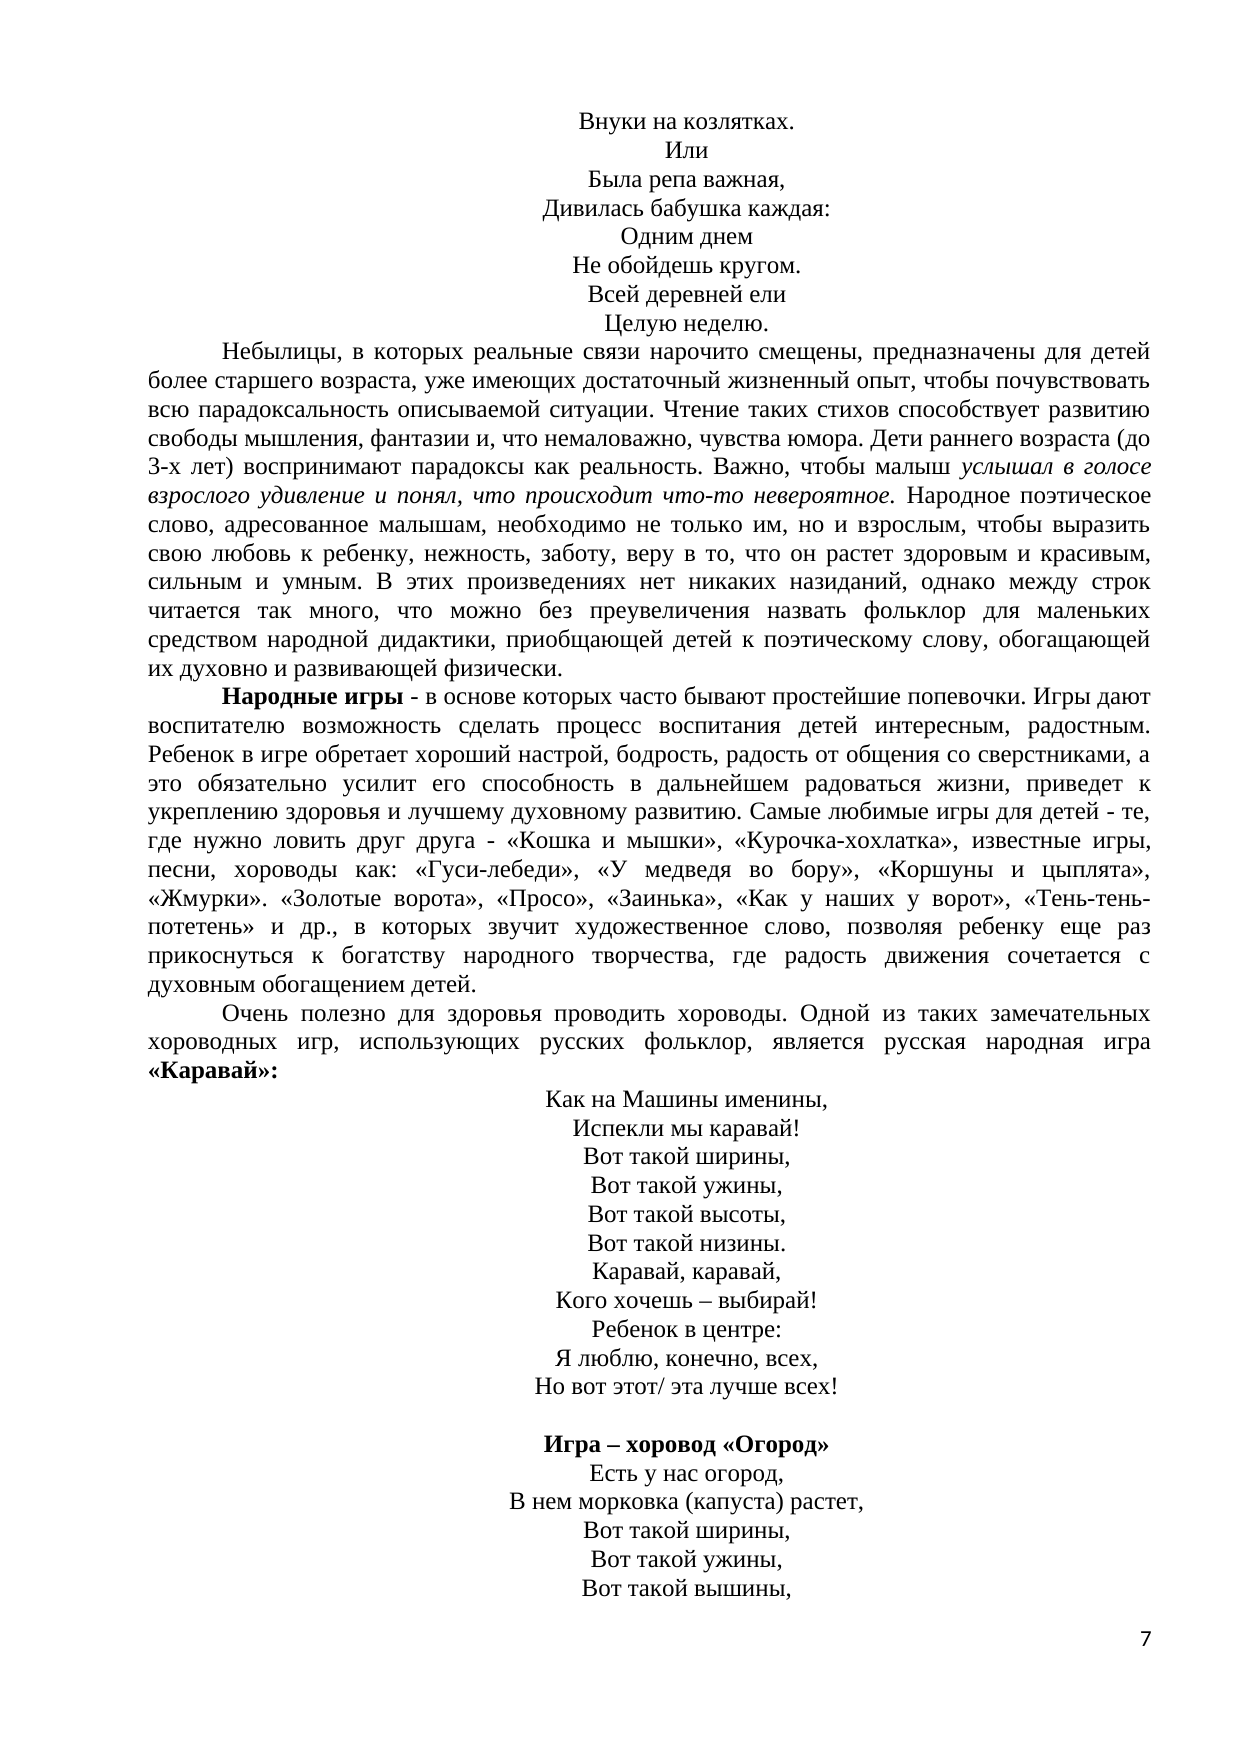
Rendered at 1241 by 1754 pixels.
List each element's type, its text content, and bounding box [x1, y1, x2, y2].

text Каравай, каравай, [148, 1256, 1152, 1285]
text Вот такой ужины, [148, 1544, 1152, 1573]
text Целую неделю. [148, 308, 1152, 336]
text Есть у нас огород, [148, 1458, 1152, 1486]
text Как на Машины именины, [148, 1084, 1152, 1113]
text Вот такой высоты, [148, 1199, 1152, 1228]
text Внуки на козлятках. [148, 106, 1152, 135]
text Кого хочешь – выбирай! [148, 1285, 1152, 1314]
text Или [148, 135, 1152, 164]
text Не обойдешь кругом. [148, 250, 1152, 279]
text Дивилась бабушка каждая: [148, 193, 1152, 221]
text Я люблю, конечно, всех, [148, 1343, 1152, 1371]
text Была репа важная, [148, 164, 1152, 193]
text Но вот этот/ эта лучше всех! [148, 1371, 1152, 1400]
text Вот такой вышины, [148, 1573, 1152, 1601]
text Вот такой ширины, [148, 1141, 1152, 1170]
text Вот такой низины. [148, 1228, 1152, 1256]
text Одним днем [148, 221, 1152, 250]
text В нем морковка (капуста) растет, [148, 1486, 1152, 1515]
text Ребенок в центре: [148, 1314, 1152, 1343]
text Вот такой ужины, [148, 1170, 1152, 1199]
text Вот такой ширины, [148, 1515, 1152, 1544]
text Народные игры - в основе которых часто бывают простейшие попевочки. Игры дают воспитателю возможность сделать процесс воспитания детей интересным, радостным. Ребенок в игре обретает хороший настрой, бодрость, радость от общения со сверстниками, а это обязательно усилит его способность в дальнейшем радоваться жизни, приведет к укреплению здоровья и лучшему духовному развитию. Самые любимые игры для детей - те, где нужно ловить друг друга - «Кошка и мышки», «Курочка-хохлатка», известные игры, песни, хороводы как: «Гуси-лебеди», «У медведя во бору», «Коршуны и цыплята», «Жмурки». «Золотые ворота», «Просо», «Заинька», «Как у наших у ворот», «Тень-тень-потетень» и др., в которых звучит художественное слово, позволяя ребенку еще раз прикоснуться к богатству народного творчества, где радость движения сочетается с духовным обогащением детей. [148, 681, 1152, 998]
text Небылицы, в которых реальные связи нарочито смещены, предназначены для детей более старшего возраста, уже имеющих достаточный жизненный опыт, чтобы почувствовать всю парадоксальность описываемой ситуации. Чтение таких стихов способствует развитию свободы мышления, фантазии и, что немаловажно, чувства юмора. Дети раннего возраста (до 3-х лет) воспринимают парадоксы как реальность. Важно, чтобы малыш услышал в голосе взрослого удивление и понял, что происходит что-то невероятное. Народное поэтическое слово, адресованное малышам, необходимо не только им, но и взрослым, чтобы выразить свою любовь к ребенку, нежность, заботу, веру в то, что он растет здоровым и красивым, сильным и умным. В этих произведениях нет никаких назиданий, однако между строк читается так много, что можно без преувеличения назвать фольклор для маленьких средством народной дидактики, приобщающей детей к поэтическому слову, обогащающей их духовно и развивающей физически. [148, 336, 1152, 681]
text Испекли мы каравай! [148, 1113, 1152, 1141]
text Игра – хоровод «Огород» [148, 1429, 1152, 1458]
text Всей деревней ели [148, 279, 1152, 308]
text Очень полезно для здоровья проводить хороводы. Одной из таких замечательных хороводных игр, использующих русских фольклор, является русская народная игра «Каравай»: [148, 998, 1152, 1084]
